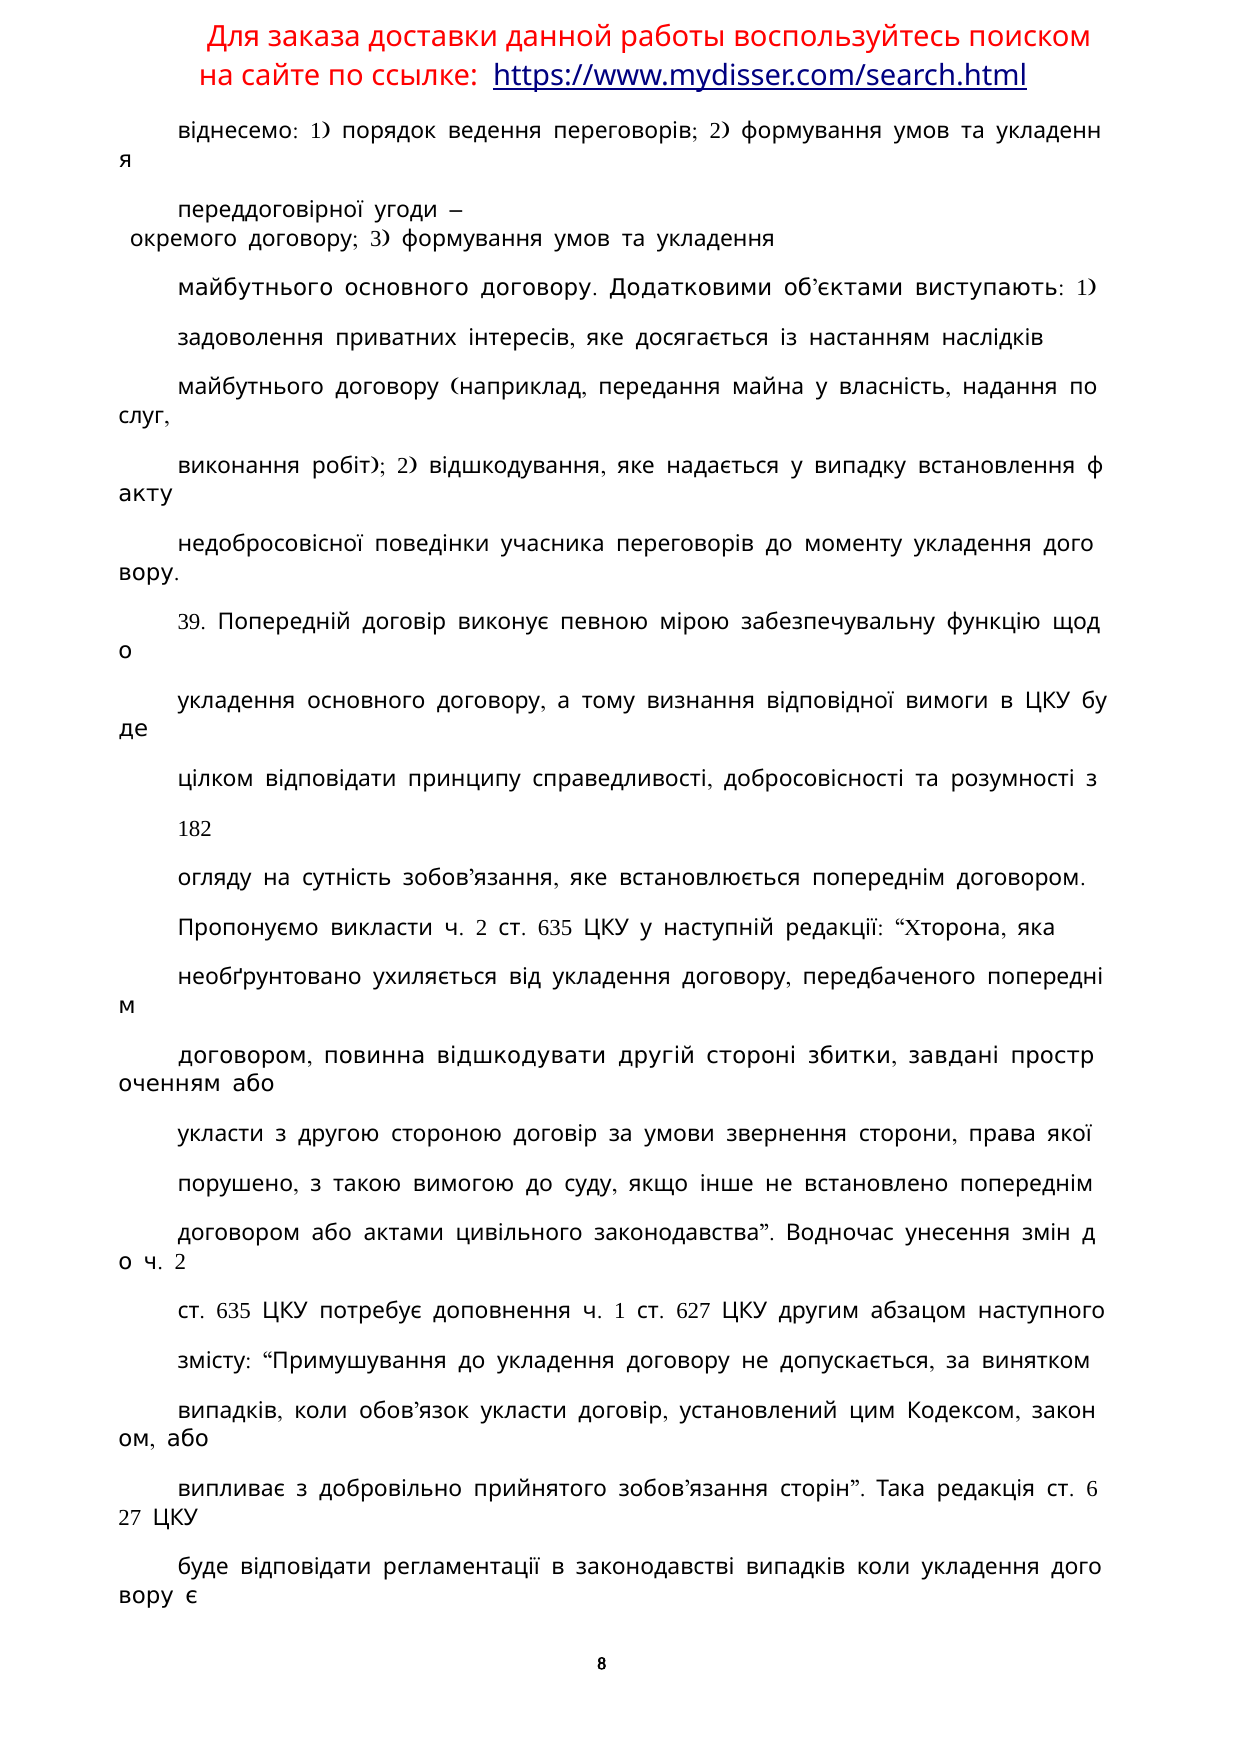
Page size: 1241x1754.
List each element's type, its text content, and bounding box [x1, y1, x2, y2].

text майбутньогоосновногодоговоруДодатковимиоб’єктамивиступають [118, 272, 1107, 300]
text договоромабоактамицивільногозаконодавства”Водночасунесеннязміндоч [118, 1217, 1107, 1274]
text змісту“Примушуваннядоукладеннядоговорунедопускаєтьсязавинятком [118, 1344, 1107, 1373]
text виконанняробітвідшкодуванняякенадаєтьсяувипадкувстановленняфакту [118, 449, 1107, 507]
text випадківколиобов’язокукластидоговірустановленийцимКодексомзакономабо [118, 1394, 1107, 1452]
text Попереднійдоговірвиконуєпевноюміроюзабезпечувальнуфункціющодо [118, 606, 1107, 663]
text стЦКУпотребуєдоповненнячстЦКУдругимабзацомнаступного [118, 1295, 1107, 1324]
text будевідповідатирегламентаціївзаконодавствівипадківколиукладеннядоговорує [118, 1551, 1107, 1608]
text договоромповиннавідшкодуватидругійсторонізбиткизавданіпростроченнямабо [118, 1039, 1107, 1097]
text  [118, 812, 1107, 841]
text переддоговірноїугоди–окремогодоговоруформуванняумовтаукладення [118, 193, 1107, 251]
text порушенозтакоювимогоюдосудуякщоіншеневстановленопопереднім [118, 1167, 1107, 1196]
text оглядунасутністьзобов’язанняякевстановлюєтьсяпопереднімдоговором [118, 862, 1107, 890]
text цілкомвідповідатипринципусправедливостідобросовісностітарозумностіз [118, 762, 1107, 791]
text укладенняосновногодоговоруатомувизнаннявідповідноївимогивЦКУбуде [118, 684, 1107, 742]
text укластиздругоюстороноюдоговірзаумовизверненнясторониправаякої [118, 1117, 1107, 1146]
text задоволенняприватнихінтересівякедосягаєтьсяізнастаннямнаслідків [118, 321, 1107, 350]
text недобросовісноїповедінкиучасникапереговорівдомоментуукладеннядоговору [118, 527, 1107, 585]
text необґрунтованоухиляєтьсявідукладеннядоговорупередбаченогопопереднім [118, 961, 1107, 1018]
text віднесемопорядокведенняпереговорівформуванняумовтаукладення [118, 115, 1107, 172]
text майбутньогодоговорунаприкладпереданнямайнаувласністьнаданняпослуг [118, 371, 1107, 428]
text випливаєздобровільноприйнятогозобов’язаннясторін”ТакаредакціястЦКУ [118, 1472, 1107, 1530]
text ПропонуємовикластичстЦКУунаступнійредакції“торонаяка [118, 911, 1107, 940]
